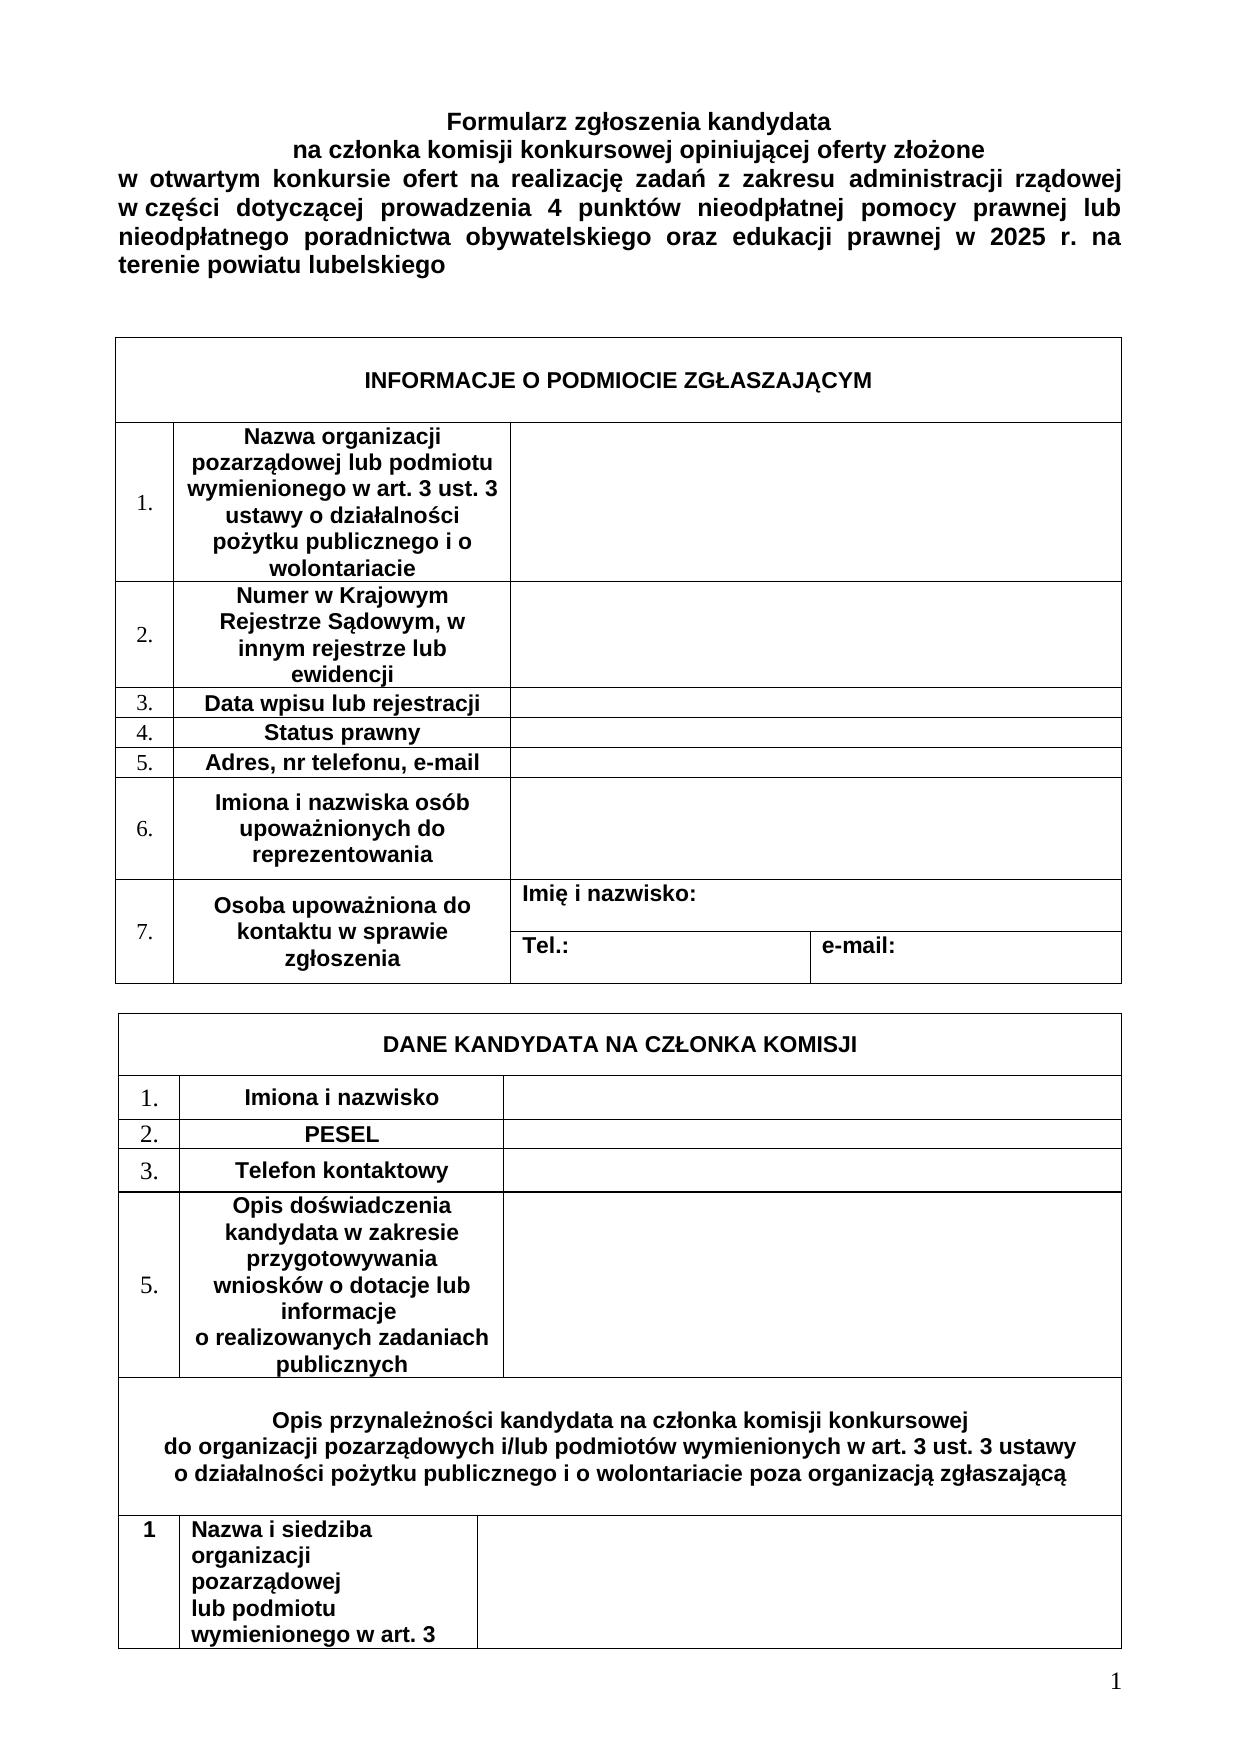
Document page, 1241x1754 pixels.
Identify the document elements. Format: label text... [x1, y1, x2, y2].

table_cell Imiona i nazwiska osób upoważnionych do reprezentowania [174, 778, 510, 879]
text Formularz zgłoszenia kandydata [156, 107, 1122, 136]
table_cell PESEL [180, 1120, 503, 1148]
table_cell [180, 1516, 477, 1647]
table_cell 5. [116, 748, 173, 777]
table_cell [504, 1076, 1121, 1118]
table_cell 2. [116, 582, 173, 687]
table_cell Data wpisu lub rejestracji [174, 688, 510, 717]
table_cell 1. [119, 1076, 179, 1118]
table_cell [511, 423, 1121, 581]
table_cell [511, 718, 1121, 747]
text w otwartym konkursie ofert na realizację zadań z zakresu administracji rządowej w części dotyczącej prowadzenia 4 punktów nieodpłatnej pomocy prawnej lub nieodpłatnego poradnictwa obywatelskiego oraz edukacji prawnej w 2025 r. na terenie powiatu lubelskiego [118, 164, 1122, 279]
table_cell [511, 778, 1121, 879]
table_cell Tel.: [511, 932, 810, 983]
table_cell [511, 688, 1121, 717]
table_cell [478, 1516, 1121, 1647]
text na członka komisji konkursowej opiniującej oferty złożone [156, 136, 1122, 164]
table_cell [511, 582, 1121, 687]
table_header DANE KANDYDATA NA CZŁONKA KOMISJI [119, 1014, 1121, 1075]
table_cell 2. [119, 1120, 179, 1148]
table_cell [511, 748, 1121, 777]
table_cell e-mail: [811, 932, 1121, 983]
table_cell Osoba upoważniona do kontaktu w sprawie zgłoszenia [174, 880, 510, 983]
table_cell 3. [119, 1149, 179, 1191]
table_cell [504, 1120, 1121, 1148]
table_cell 3. [116, 688, 173, 717]
table_cell 7. [116, 880, 173, 983]
table_cell 1. [116, 423, 173, 581]
table_cell 1 [119, 1516, 179, 1647]
table_cell Nazwa organizacji pozarządowej lub podmiotu wymienionego w art. 3 ust. 3 ustawy o działalności pożytku publicznego i o wolontariacie [174, 423, 510, 581]
table_cell 6. [116, 778, 173, 879]
table_cell Imiona i nazwisko [180, 1076, 503, 1118]
table_cell 5. [119, 1193, 179, 1377]
table_header INFORMACJE O PODMIOCIE ZGŁASZAJĄCYM [116, 338, 1121, 422]
table_cell 4. [116, 718, 173, 747]
table_cell [504, 1149, 1121, 1191]
table_cell Numer w Krajowym Rejestrze Sądowym, w innym rejestrze lub ewidencji [174, 582, 510, 687]
table_cell Telefon kontaktowy [180, 1149, 503, 1191]
table_cell Imię i nazwisko: [511, 880, 1121, 931]
table_cell [504, 1193, 1121, 1377]
table_cell Opis przynależności kandydata na członka komisji konkursowej do organizacji pozarządowych i/lub podmiotów wymienionych w art. 3 ust. 3 ustawy o działalności pożytku publicznego i o wolontariacie poza organizacją zgłaszającą [119, 1378, 1121, 1514]
table_cell Opis doświadczenia kandydata w zakresie przygotowywania wniosków o dotacje lub informacje o realizowanych zadaniach publicznych [180, 1193, 503, 1377]
table_cell Adres, nr telefonu, e-mail [174, 748, 510, 777]
table_cell Status prawny [174, 718, 510, 747]
